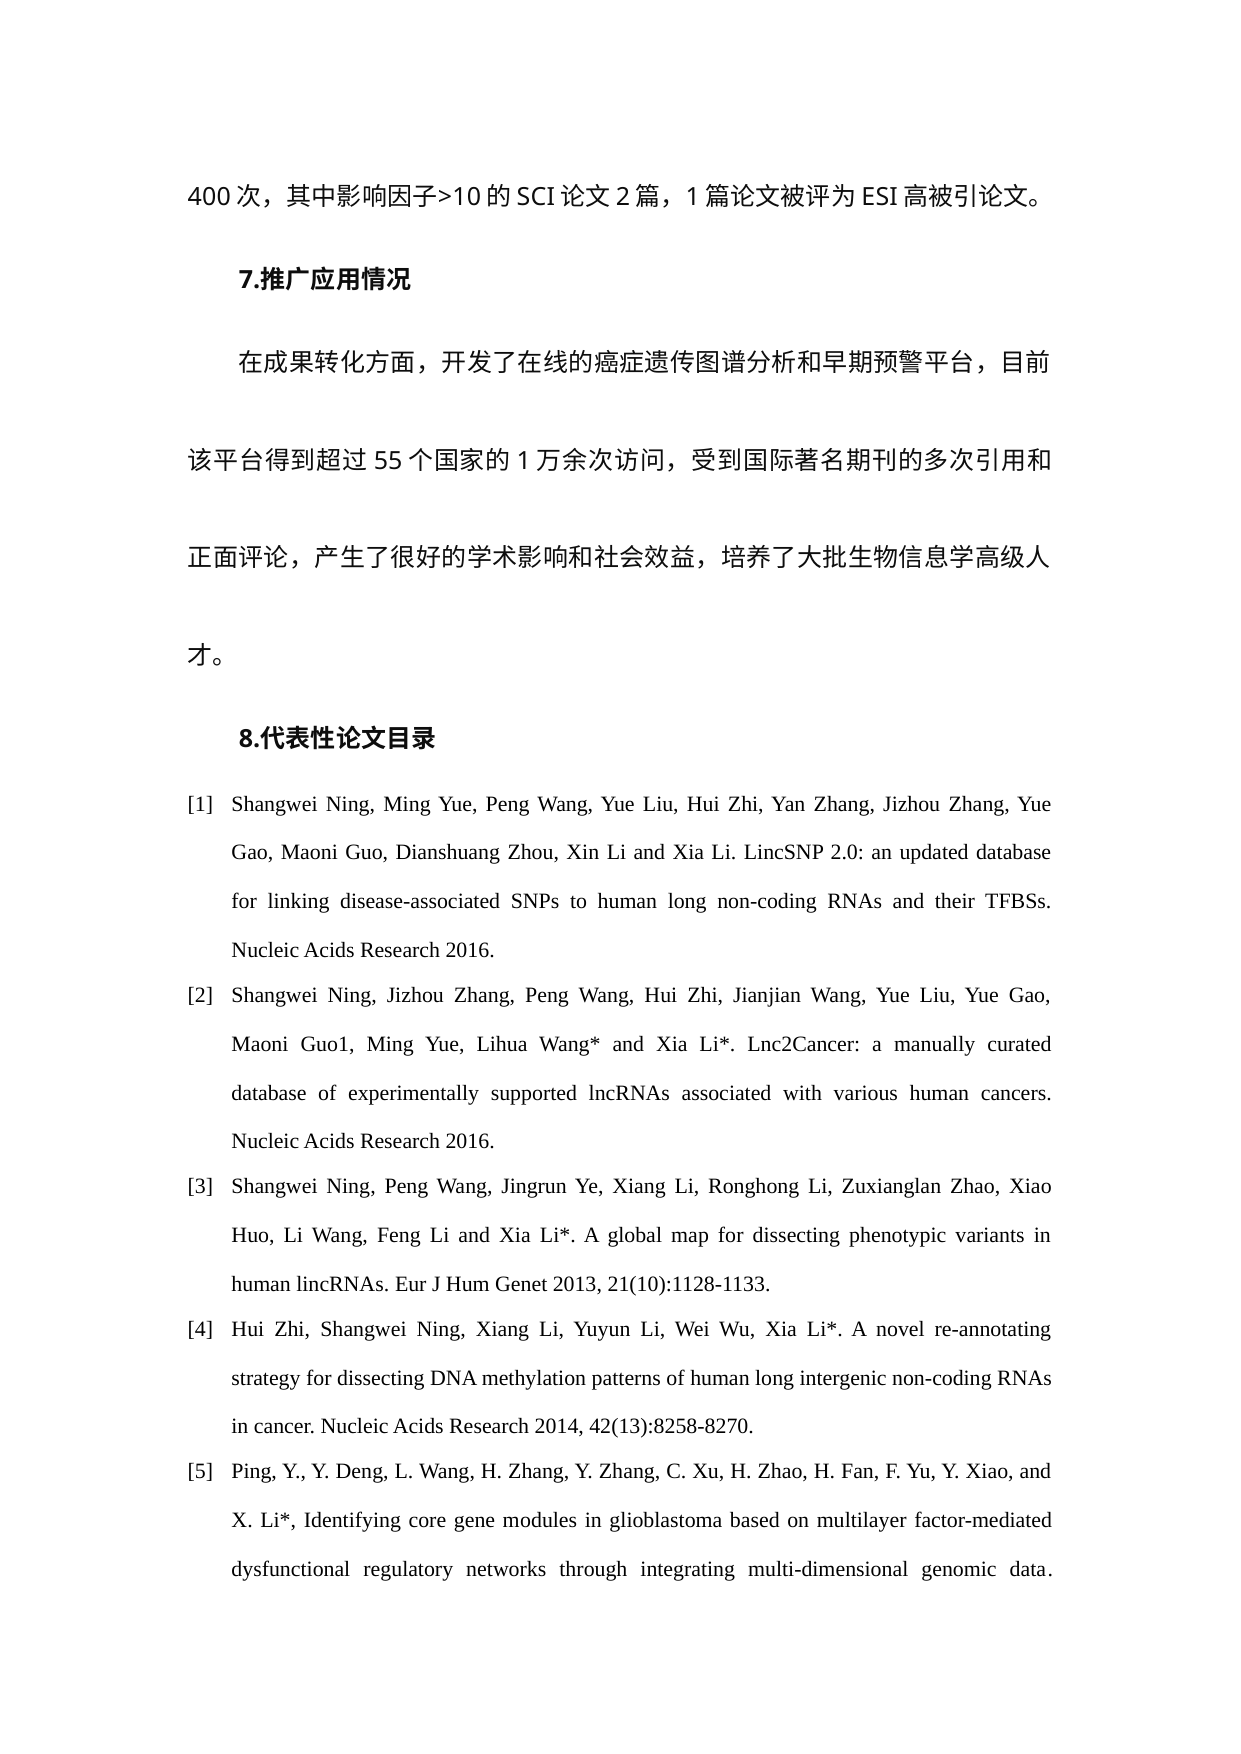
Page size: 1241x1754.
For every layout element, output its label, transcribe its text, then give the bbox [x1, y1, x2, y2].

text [187, 162, 1053, 227]
text 8.代表性论文目录 [187, 704, 1053, 769]
list Shangwei Ning, Ming Yue, Peng Wang, Yue Liu, Hui Zhi, Yan Zhang, Jizhou Zhang, Yue Gao, Maoni Guo, Dianshuang Zhou, Xin Li and Xia Li. LincSNP 2.0: an updated database for linking disease-associated SNPs to human long non-coding RNAs and their TFBSs. Nucleic Acids Research 2016. [187, 787, 1053, 966]
list Hui Zhi, Shangwei Ning, Xiang Li, Yuyun Li, Wei Wu, Xia Li*. A novel re-annotating strategy for dissecting DNA methylation patterns of human long intergenic non-coding RNAs in cancer. Nucleic Acids Research 2014, 42(13):8258-8270. [187, 1312, 1053, 1442]
text 7.推广应用情况 [187, 245, 1053, 310]
list Shangwei Ning, Peng Wang, Jingrun Ye, Xiang Li, Ronghong Li, Zuxianglan Zhao, Xiao Huo, Li Wang, Feng Li and Xia Li*. A global map for dissecting phenotypic variants in human lincRNAs. Eur J Hum Genet 2013, 21(10):1128-1133. [187, 1170, 1053, 1300]
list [187, 1455, 1053, 1585]
text 在成果转化方面，开发了在线的癌症遗传图谱分析和早期预警平台，目前该平台得到超过55个国家的1万余次访问，受到国际著名期刊的多次引用和正面评论，产生了很好的学术影响和社会效益，培养了大批生物信息学高级人才。 [187, 328, 1053, 686]
list Shangwei Ning, Jizhou Zhang, Peng Wang, Hui Zhi, Jianjian Wang, Yue Liu, Yue Gao, Maoni Guo1, Ming Yue, Lihua Wang* and Xia Li*. Lnc2Cancer: a manually curated database of experimentally supported lncRNAs associated with various human cancers. Nucleic Acids Research 2016. [187, 978, 1053, 1157]
